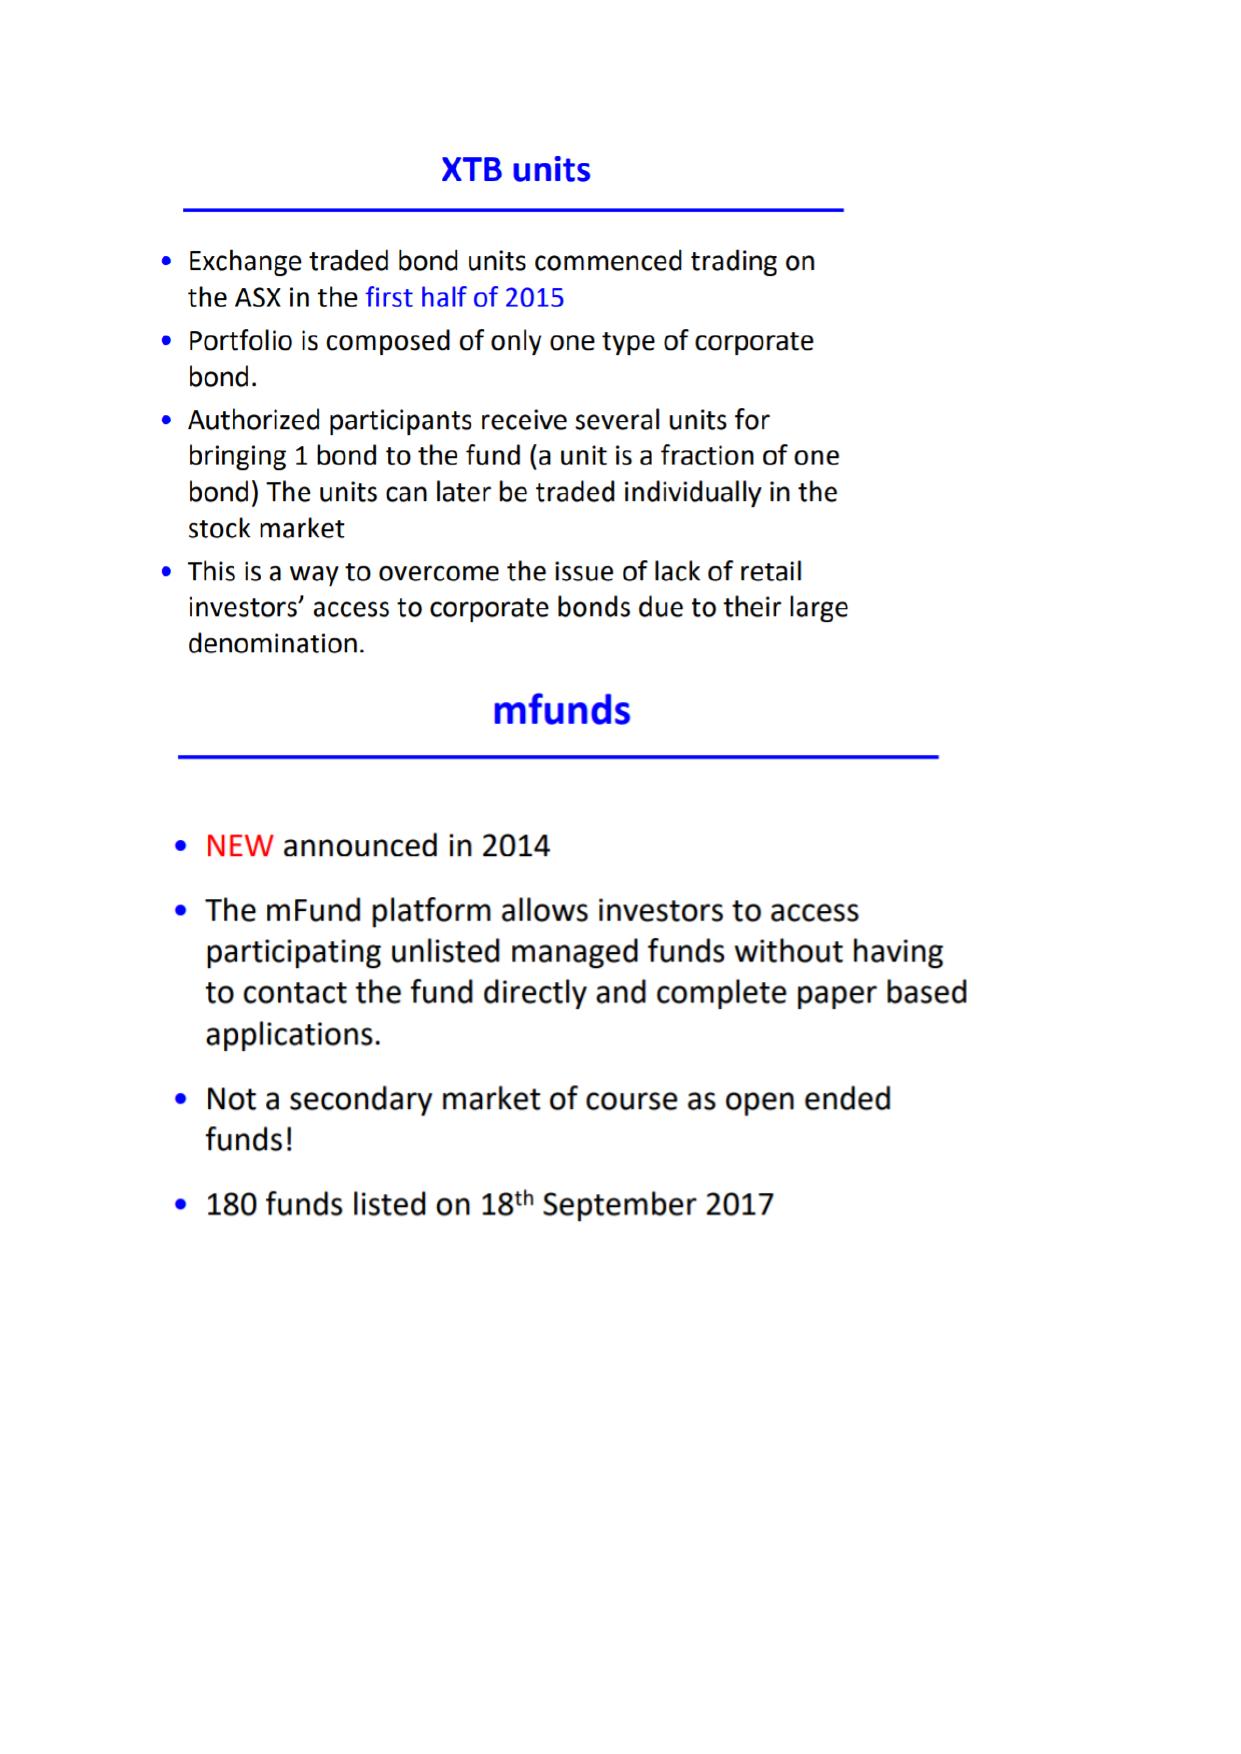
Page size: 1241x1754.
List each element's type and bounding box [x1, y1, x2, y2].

picture [150, 150, 874, 666]
picture [150, 684, 968, 1249]
